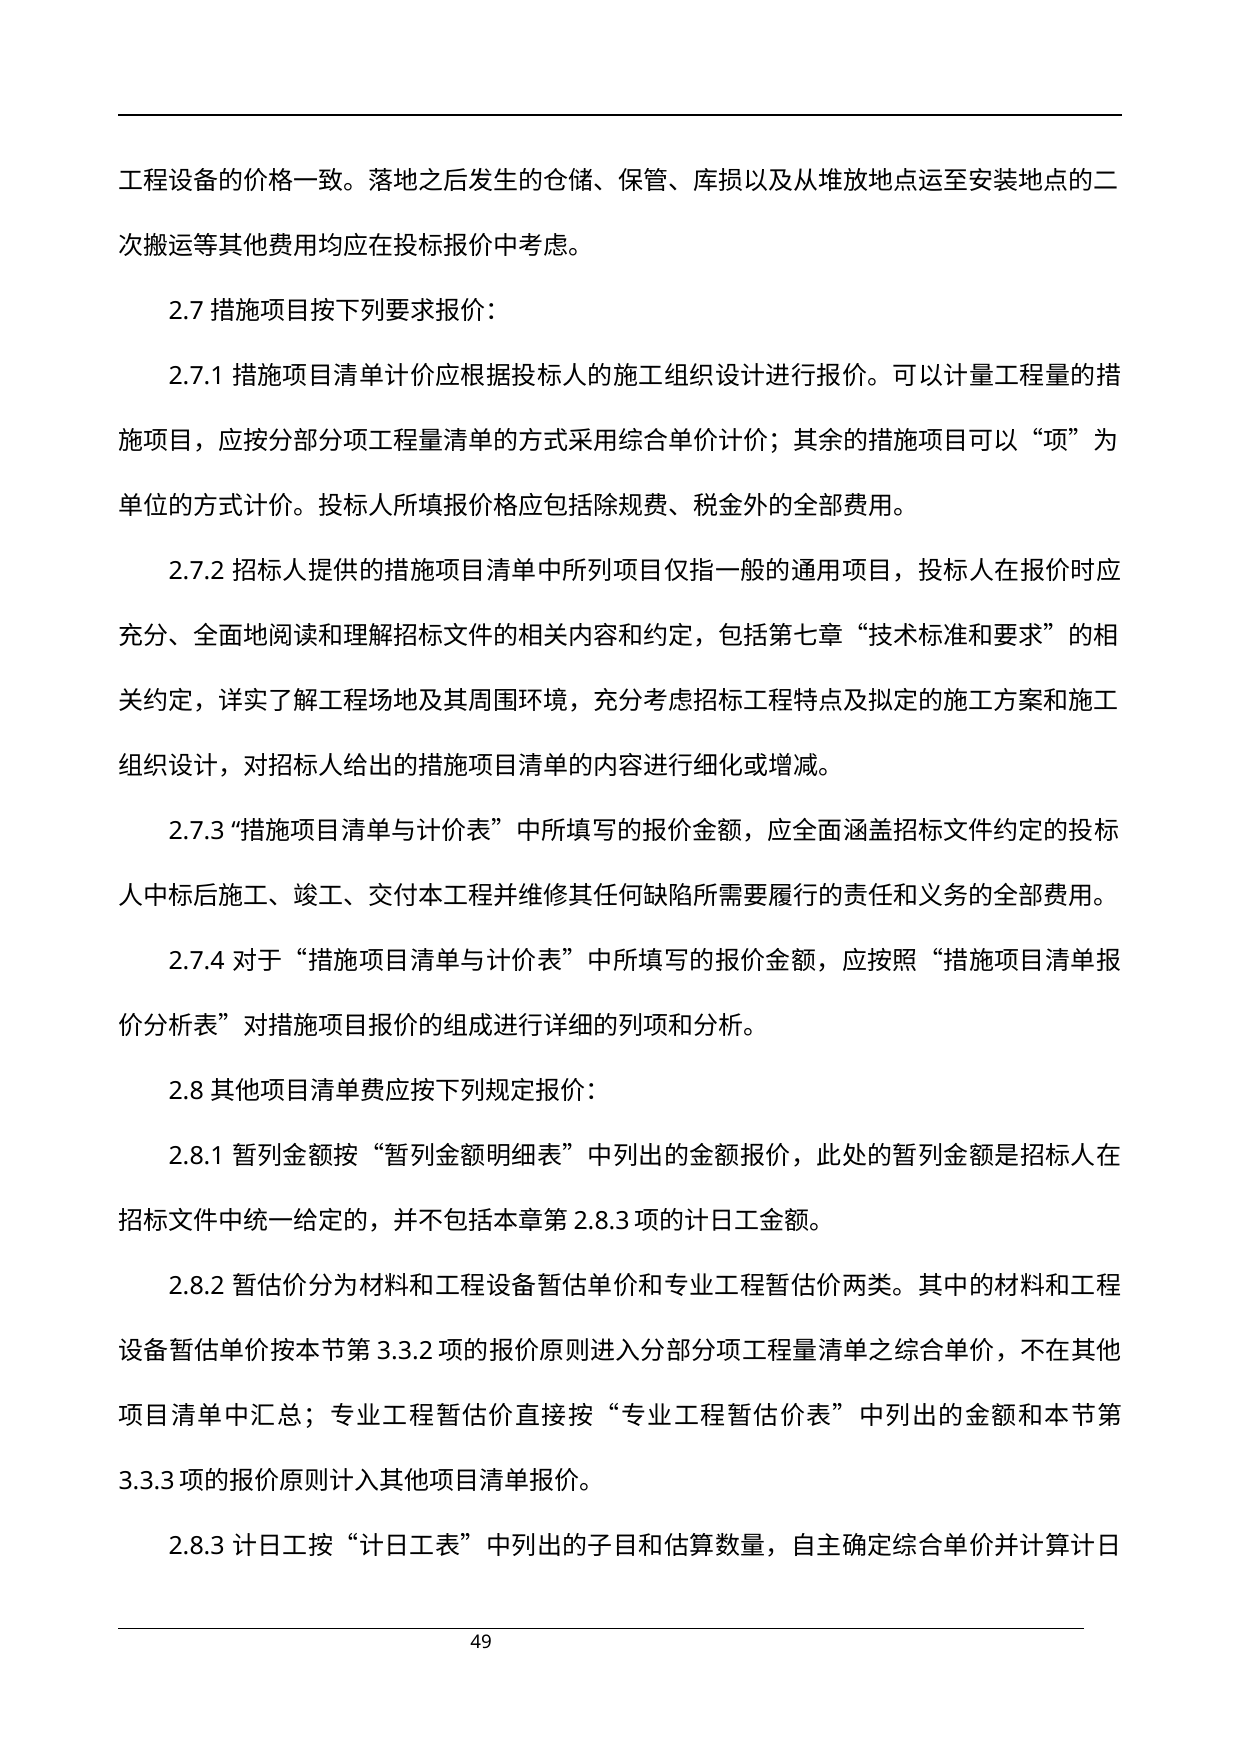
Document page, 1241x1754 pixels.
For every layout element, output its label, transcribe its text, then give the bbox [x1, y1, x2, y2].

text 2.7.2 招标人提供的措施项目清单中所列项目仅指一般的通用项目，投标人在报价时应充分、全面地阅读和理解招标文件的相关内容和约定，包括第七章“技术标准和要求”的相关约定，详实了解工程场地及其周围环境，充分考虑招标工程特点及拟定的施工方案和施工组织设计，对招标人给出的措施项目清单的内容进行细化或增减。 [118, 536, 1122, 796]
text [118, 1511, 1122, 1576]
text 2.7.4 对于“措施项目清单与计价表”中所填写的报价金额，应按照“措施项目清单报价分析表”对措施项目报价的组成进行详细的列项和分析。 [118, 926, 1122, 1056]
text 2.8.1 暂列金额按“暂列金额明细表”中列出的金额报价，此处的暂列金额是招标人在招标文件中统一给定的，并不包括本章第2.8.3项的计日工金额。 [118, 1121, 1122, 1251]
text 2.7.1 措施项目清单计价应根据投标人的施工组织设计进行报价。可以计量工程量的措施项目，应按分部分项工程量清单的方式采用综合单价计价；其余的措施项目可以“项”为单位的方式计价。投标人所填报价格应包括除规费、税金外的全部费用。 [118, 341, 1122, 536]
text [118, 146, 1122, 276]
text 2.7 措施项目按下列要求报价： [118, 276, 1122, 341]
text 2.7.3 “措施项目清单与计价表”中所填写的报价金额，应全面涵盖招标文件约定的投标人中标后施工、竣工、交付本工程并维修其任何缺陷所需要履行的责任和义务的全部费用。 [118, 796, 1122, 926]
text 2.8.2 暂估价分为材料和工程设备暂估单价和专业工程暂估价两类。其中的材料和工程设备暂估单价按本节第3.3.2项的报价原则进入分部分项工程量清单之综合单价，不在其他项目清单中汇总；专业工程暂估价直接按“专业工程暂估价表”中列出的金额和本节第3.3.3项的报价原则计入其他项目清单报价。 [118, 1251, 1122, 1511]
text 2.8 其他项目清单费应按下列规定报价： [118, 1056, 1122, 1121]
